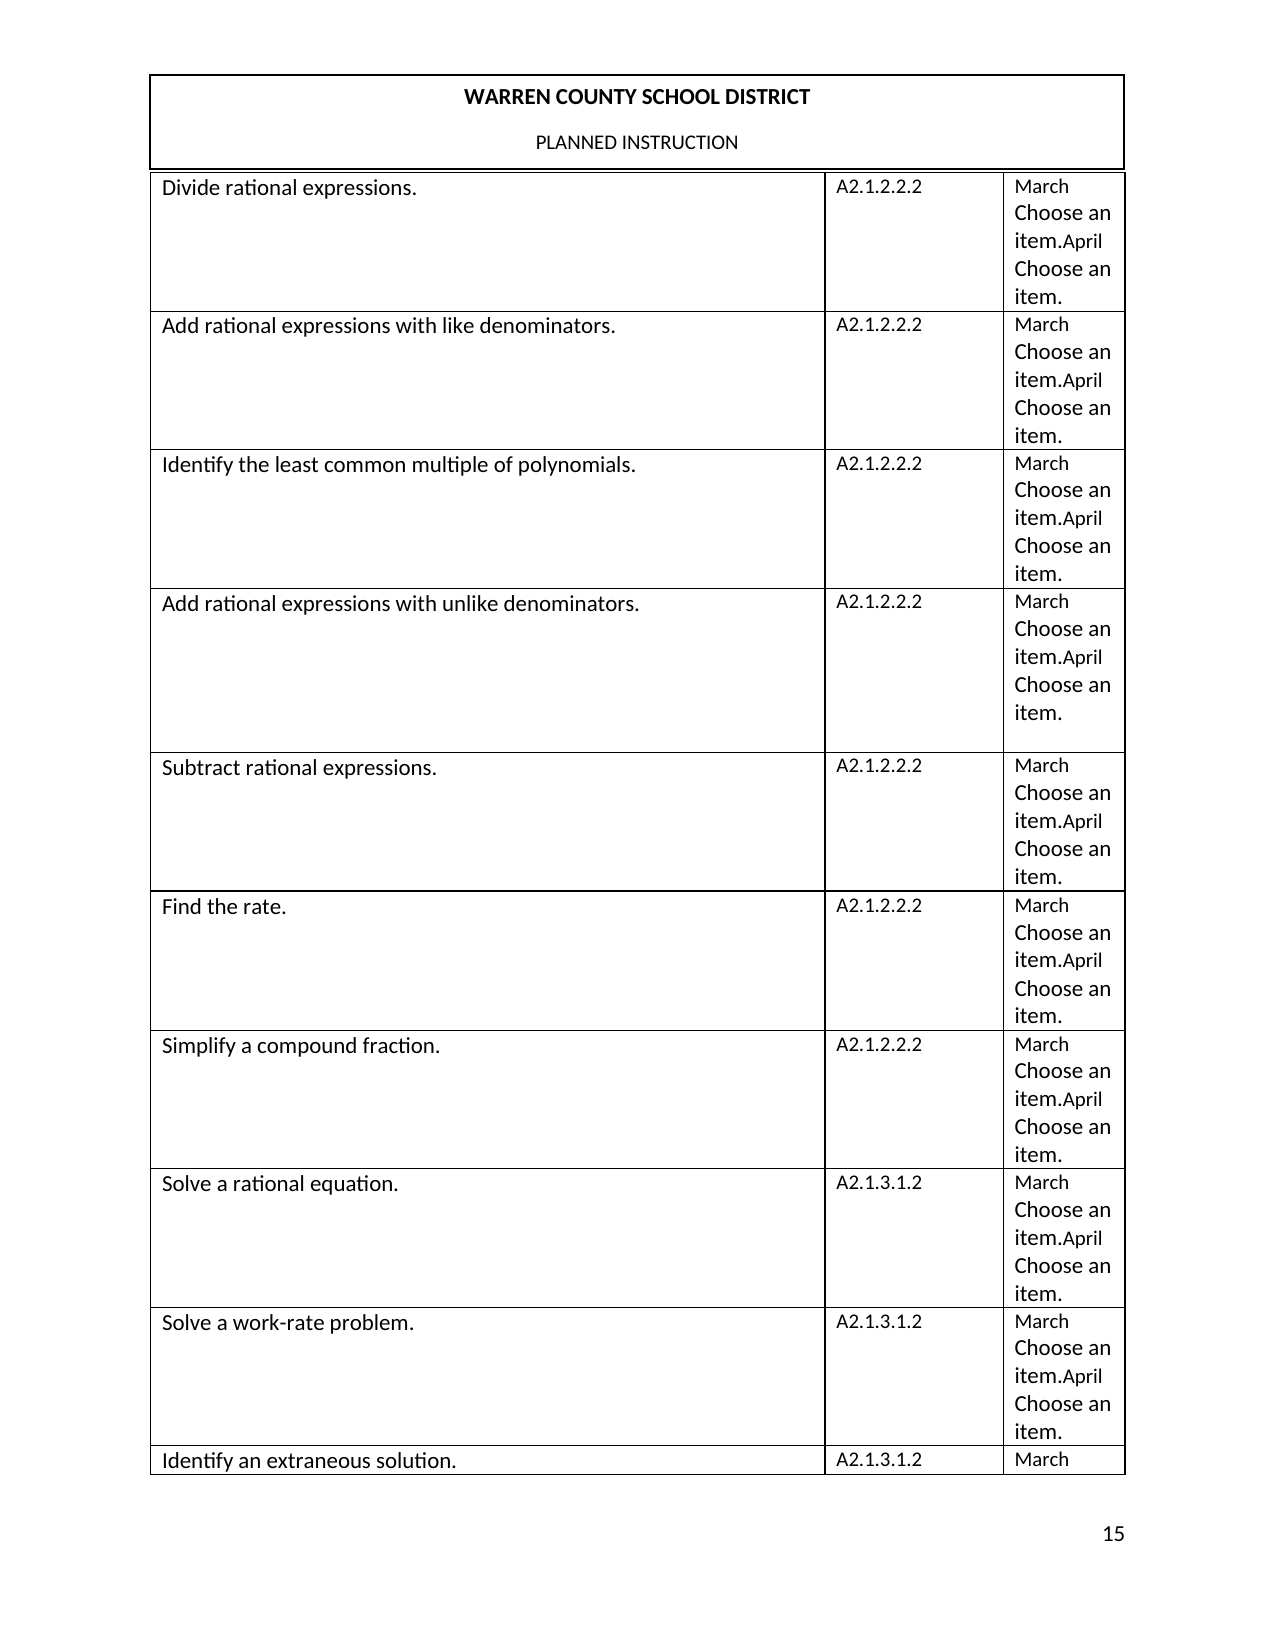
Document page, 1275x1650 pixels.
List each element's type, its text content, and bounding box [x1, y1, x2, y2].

table_cell A2.1.3.1.2 [826, 1308, 1003, 1445]
table_cell [1004, 1308, 1124, 1445]
table_cell A2.1.2.2.2 [826, 589, 1003, 752]
table_header [1004, 173, 1124, 311]
table_cell [1004, 1169, 1124, 1307]
table_cell A2.1.2.2.2 [826, 450, 1003, 588]
table_cell [1004, 1031, 1124, 1168]
table_cell A2.1.2.2.2 [826, 753, 1003, 890]
table_cell A2.1.3.1.2 [826, 1169, 1003, 1307]
table_cell [1004, 1446, 1124, 1474]
table_cell [1004, 312, 1124, 449]
table_cell A2.1.3.1.2 [826, 1446, 1003, 1474]
table_header A2.1.2.2.2 [826, 892, 1003, 1030]
table_cell [1004, 450, 1124, 588]
table_cell A2.1.2.2.2 [826, 312, 1003, 449]
table_cell [1004, 753, 1124, 890]
table_header A2.1.2.2.2 [826, 173, 1003, 311]
table_header [1004, 892, 1124, 1030]
table_cell A2.1.2.2.2 [826, 1031, 1003, 1168]
table_cell [1004, 589, 1124, 752]
